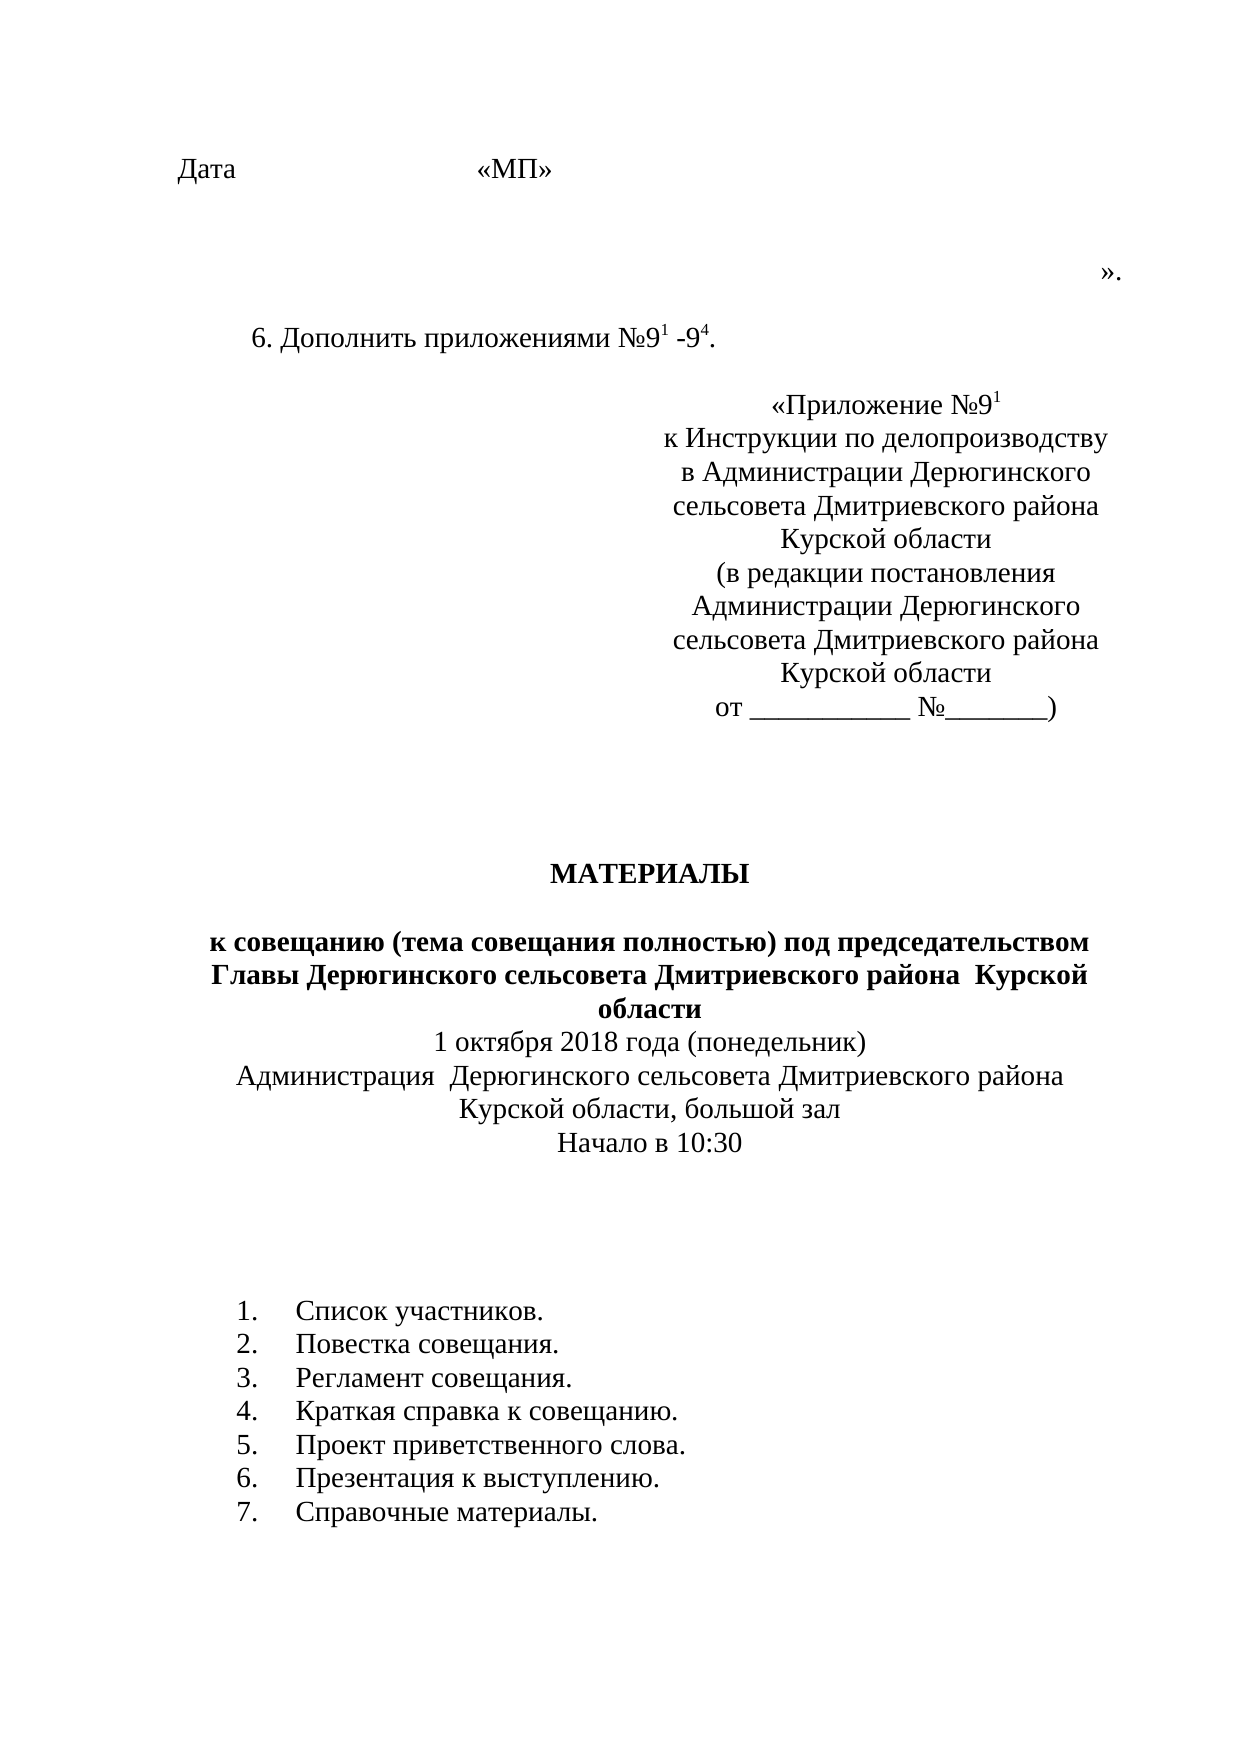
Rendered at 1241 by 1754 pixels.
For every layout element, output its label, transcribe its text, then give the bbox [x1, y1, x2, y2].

text Дата «МП» [177, 152, 1122, 185]
list Презентация к выступлению. [177, 1460, 1122, 1494]
table_header 1 октября 2018 года (понедельник) Администрация Дерюгинского сельсовета Дмитриевского района Курской области, большой зал Начало в 10:30 [177, 1024, 1122, 1158]
list Регламент совещания. [177, 1360, 1122, 1393]
text от ___________ №_______) [650, 689, 1122, 722]
list Проект приветственного слова. [177, 1427, 1122, 1460]
list Список участников. [177, 1293, 1122, 1326]
list Повестка совещания. [177, 1326, 1122, 1360]
list Справочные материалы. [177, 1494, 1122, 1527]
text (в редакции постановления Администрации Дерюгинского сельсовета Дмитриевского района Курской области [650, 555, 1122, 689]
text в Администрации Дерюгинского сельсовета Дмитриевского района Курской области [650, 454, 1122, 555]
text Главы Дерюгинского сельсовета Дмитриевского района Курской области [177, 957, 1122, 1024]
text к Инструкции по делопроизводству [650, 421, 1122, 454]
text «Приложение №91 [650, 387, 1122, 421]
text ». [177, 219, 1122, 286]
text 6. Дополнить приложениями №91 -94. [177, 320, 1122, 353]
text к совещанию (тема совещания полностью) под председательством [177, 924, 1122, 957]
text МАТЕРИАЛЫ [177, 857, 1122, 890]
list Краткая справка к совещанию. [177, 1393, 1122, 1427]
